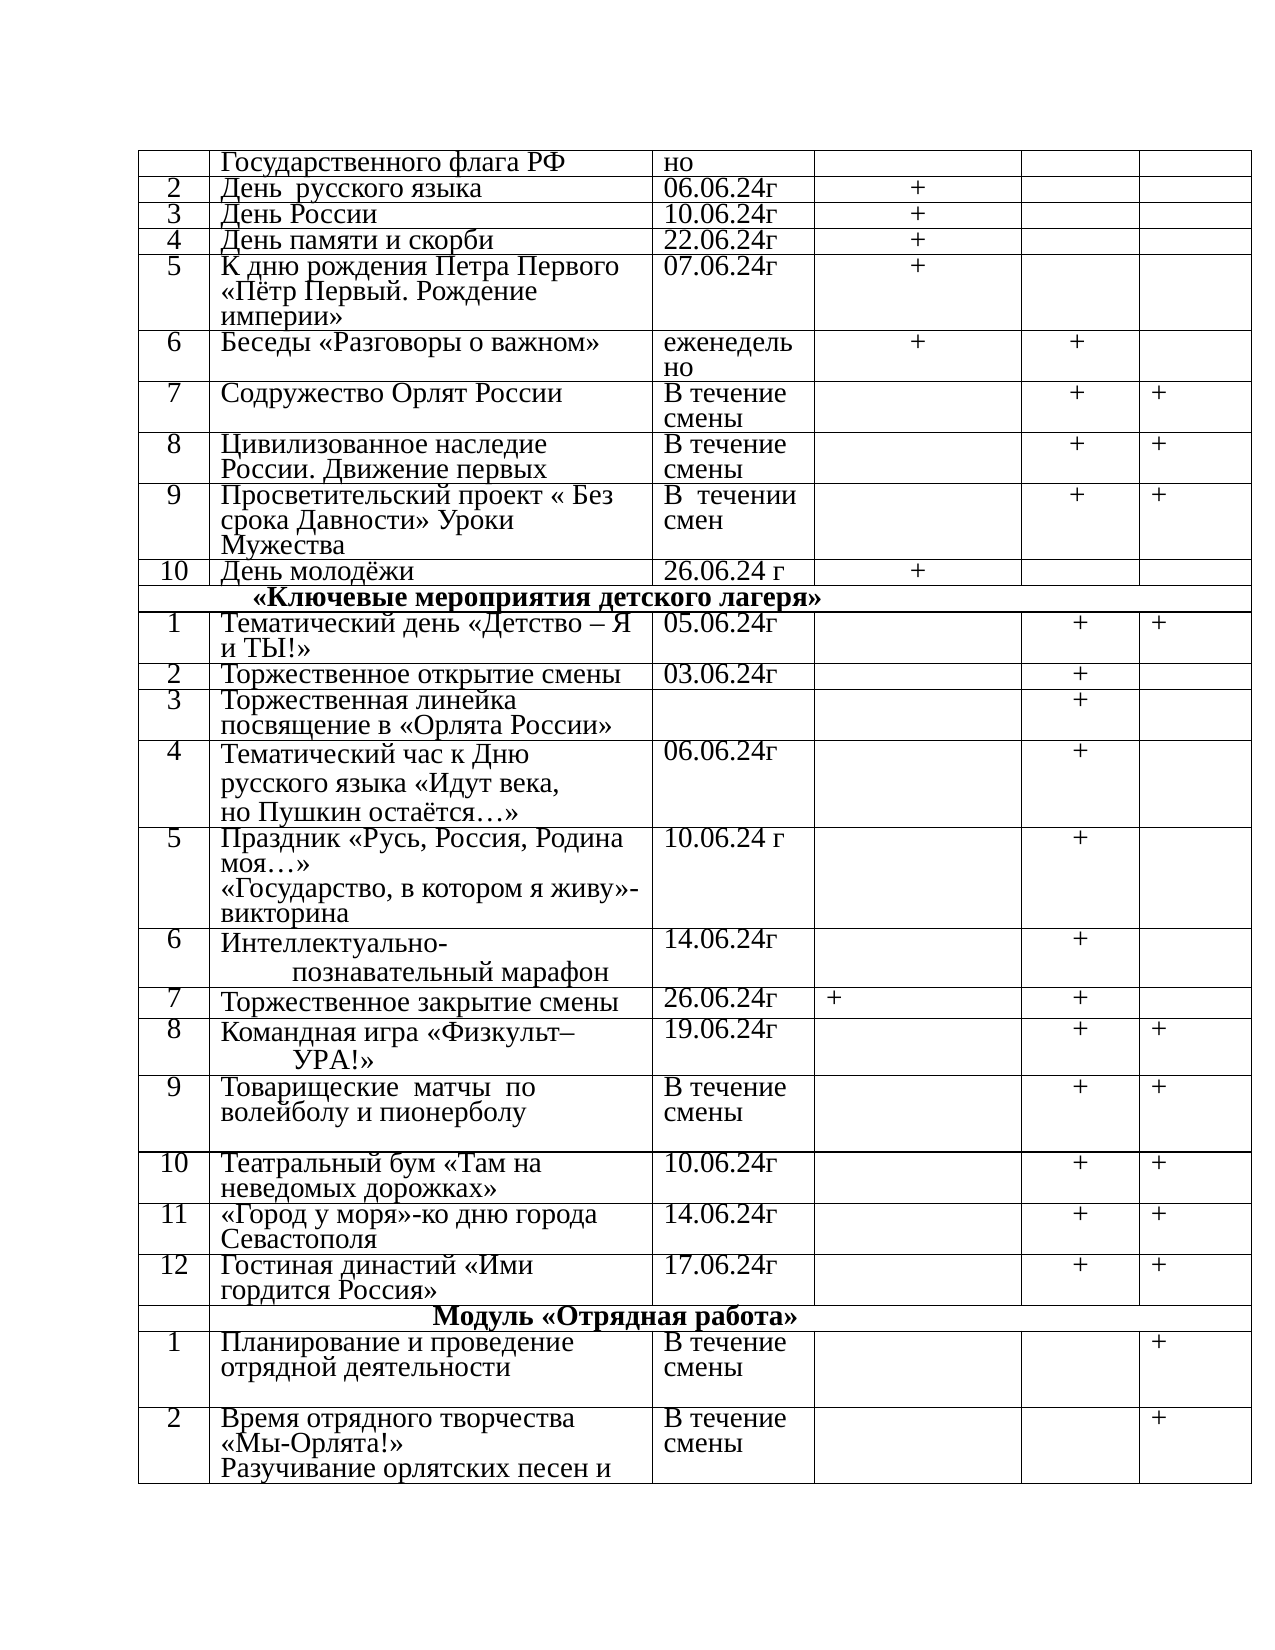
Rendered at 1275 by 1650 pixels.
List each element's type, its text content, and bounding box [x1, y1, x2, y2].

table_cell 6 [139, 929, 209, 987]
table_cell 2 [139, 1408, 209, 1483]
table_cell 10 [139, 1153, 209, 1202]
table_cell 10.06.24 г [653, 828, 814, 928]
table_cell Модуль «Отрядная работа» [210, 1306, 1251, 1331]
table_cell 3 [139, 690, 209, 739]
table_cell [1140, 988, 1251, 1018]
table_cell [1140, 331, 1251, 381]
table_cell Просветительский проект « Без срока Давности» Уроки Мужества [210, 484, 652, 559]
table_cell Командная игра «Физкульт–УРА!» [210, 1019, 652, 1075]
table_cell [1140, 203, 1251, 228]
table_cell + [815, 255, 1021, 330]
table_cell Интеллектуально-познавательный марафон [210, 929, 652, 987]
table_cell [1022, 560, 1139, 585]
table_cell 12 [139, 1255, 209, 1304]
table_cell 9 [139, 484, 209, 559]
table_cell + [1140, 1408, 1251, 1483]
table_cell + [1140, 613, 1251, 662]
table_cell [815, 1153, 1021, 1202]
table_cell 10.06.24г [653, 203, 814, 228]
table_cell + [1140, 1204, 1251, 1253]
table_cell [815, 664, 1021, 688]
table_cell 2 [139, 664, 209, 688]
table_cell 10.06.24г [653, 1153, 814, 1202]
table_cell + [1140, 484, 1251, 559]
table_cell + [1140, 433, 1251, 483]
table_cell [1140, 690, 1251, 739]
table_cell Торжественное открытие смены [210, 664, 652, 688]
table_cell 17.06.24г [653, 1255, 814, 1304]
table_cell [815, 690, 1021, 739]
table_cell + [1140, 382, 1251, 432]
table_cell + [1022, 1076, 1139, 1151]
table_cell 26.06.24г [653, 988, 814, 1018]
table_cell + [1140, 1153, 1251, 1202]
table_cell Цивилизованное наследие России. Движение первых [210, 433, 652, 483]
table_cell 06.06.24г [653, 741, 814, 827]
table_cell [653, 690, 814, 739]
table_cell [815, 1255, 1021, 1304]
table_cell [1140, 741, 1251, 827]
table_cell + [1022, 382, 1139, 432]
table_cell + [815, 988, 1021, 1018]
table_cell + [1022, 929, 1139, 987]
table_cell + [815, 560, 1021, 585]
table_cell Планирование и проведение отрядной деятельности [210, 1332, 652, 1407]
table_cell еженедельно [653, 151, 814, 176]
table_cell + [815, 151, 1021, 176]
table_cell [815, 741, 1021, 827]
table_cell К дню рождения Петра Первого «Пётр Первый. Рождение империи» [210, 255, 652, 330]
table_cell [1140, 560, 1251, 585]
table_cell 4 [139, 229, 209, 254]
table_cell + [1022, 690, 1139, 739]
table_cell + [1022, 741, 1139, 827]
table_cell День русского языка [210, 177, 652, 202]
table_cell 06.06.24г [653, 177, 814, 202]
table_cell + [1022, 1255, 1139, 1304]
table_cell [210, 1408, 652, 1483]
table_cell [1140, 929, 1251, 987]
table_cell [815, 1019, 1021, 1075]
table_cell [815, 1204, 1021, 1253]
table_cell 9 [139, 1076, 209, 1151]
table_cell [1140, 229, 1251, 254]
table_cell 1 [139, 613, 209, 662]
table_cell + [1022, 1153, 1139, 1202]
table_cell [815, 1332, 1021, 1407]
table_cell [815, 484, 1021, 559]
table_cell + [1140, 1255, 1251, 1304]
table_cell [815, 613, 1021, 662]
table_cell «Город у моря»-ко дню города Севастополя [210, 1204, 652, 1253]
table_cell 6 [139, 331, 209, 381]
table_cell [815, 433, 1021, 483]
table_cell [1022, 1332, 1139, 1407]
table_cell 26.06.24 г [653, 560, 814, 585]
table_cell 03.06.24г [653, 664, 814, 688]
table_cell [1140, 177, 1251, 202]
table_cell [1140, 664, 1251, 688]
table_cell + [1140, 1019, 1251, 1075]
table_cell 5 [139, 828, 209, 928]
table_cell + [1022, 433, 1139, 483]
table_cell 05.06.24г [653, 613, 814, 662]
table_cell В течение смены [653, 382, 814, 432]
table_cell Торжественное закрытие смены [210, 988, 652, 1018]
table_cell Церемония подъёма (спуска) Государственного флага РФ [459, 151, 652, 176]
table_cell 4 [139, 741, 209, 827]
table_cell [1140, 828, 1251, 928]
table_cell Тематический час к Дню русского языка «Идут века, но Пушкин остаётся…» [210, 741, 652, 827]
table_cell День молодёжи [210, 560, 652, 585]
table_cell 2 [139, 177, 209, 202]
table_cell [1140, 255, 1251, 330]
table_cell В течение смены [653, 1332, 814, 1407]
table_cell [1022, 229, 1139, 254]
table_cell + [815, 203, 1021, 228]
table_cell 8 [139, 1019, 209, 1075]
table_cell + [1022, 613, 1139, 662]
table_cell 10 [139, 560, 209, 585]
table_cell «Ключевые мероприятия детского лагеря» [139, 586, 1251, 611]
table_cell [815, 1076, 1021, 1151]
table_cell [1022, 255, 1139, 330]
table_cell [815, 1408, 1021, 1483]
table_cell День памяти и скорби [210, 229, 652, 254]
table_cell В течении смен [653, 484, 814, 559]
table_cell [815, 382, 1021, 432]
table_cell [815, 929, 1021, 987]
table_cell + [1022, 828, 1139, 928]
table_cell Тематический день «Детство – Я и ТЫ!» [210, 613, 652, 662]
table_cell + [815, 229, 1021, 254]
table_cell + [1022, 331, 1139, 381]
table_cell [1022, 151, 1139, 176]
table_cell 11 [139, 1204, 209, 1253]
table_cell + [1140, 1332, 1251, 1407]
table_cell В течение смены [653, 1076, 814, 1151]
table_cell [1140, 151, 1251, 176]
table_cell еженедельно [653, 331, 814, 381]
table_cell 07.06.24г [653, 255, 814, 330]
table_cell Беседы «Разговоры о важном» [210, 331, 652, 381]
table_cell 14.06.24г [653, 1204, 814, 1253]
table_cell 1 [139, 1332, 209, 1407]
table_cell Гостиная династий «Ими гордится Россия» [210, 1255, 652, 1304]
table_cell Товарищеские матчы по волейболу и пионерболу [210, 1076, 652, 1151]
table_cell 14.06.24г [653, 929, 814, 987]
table_cell 22.06.24г [653, 229, 814, 254]
table_cell Содружество Орлят России [210, 382, 652, 432]
table_cell [815, 828, 1021, 928]
table_cell [1022, 203, 1139, 228]
table_cell 5 [139, 255, 209, 330]
table_cell В течение смены [653, 433, 814, 483]
table_cell 8 [139, 433, 209, 483]
table_cell Церемония подъёма (спуска) Государственного флага РФ [210, 151, 456, 176]
table_cell 7 [139, 382, 209, 432]
table_cell 19.06.24г [653, 1019, 814, 1075]
table_cell 1. [139, 151, 209, 176]
table_cell + [1022, 484, 1139, 559]
table_cell 3 [139, 203, 209, 228]
table_cell 7 [139, 988, 209, 1018]
table_cell Праздник «Русь, Россия, Родина моя…» «Государство, в котором я живу»-викторина [210, 828, 652, 928]
table_cell [139, 1306, 209, 1331]
table_cell + [815, 177, 1021, 202]
table_cell + [1022, 1204, 1139, 1253]
table_cell + [1140, 1076, 1251, 1151]
table_cell + [1022, 664, 1139, 688]
table_cell + [815, 331, 1021, 381]
table_cell + [1022, 1019, 1139, 1075]
table_cell + [1022, 988, 1139, 1018]
table_cell День России [210, 203, 652, 228]
table_cell Торжественная линейка посвящение в «Орлята России» [210, 690, 652, 739]
table_cell Театральный бум «Там на неведомых дорожках» [210, 1153, 652, 1202]
table_cell В течение смены [653, 1408, 814, 1483]
table_cell [1022, 1408, 1139, 1483]
table_cell [1022, 177, 1139, 202]
